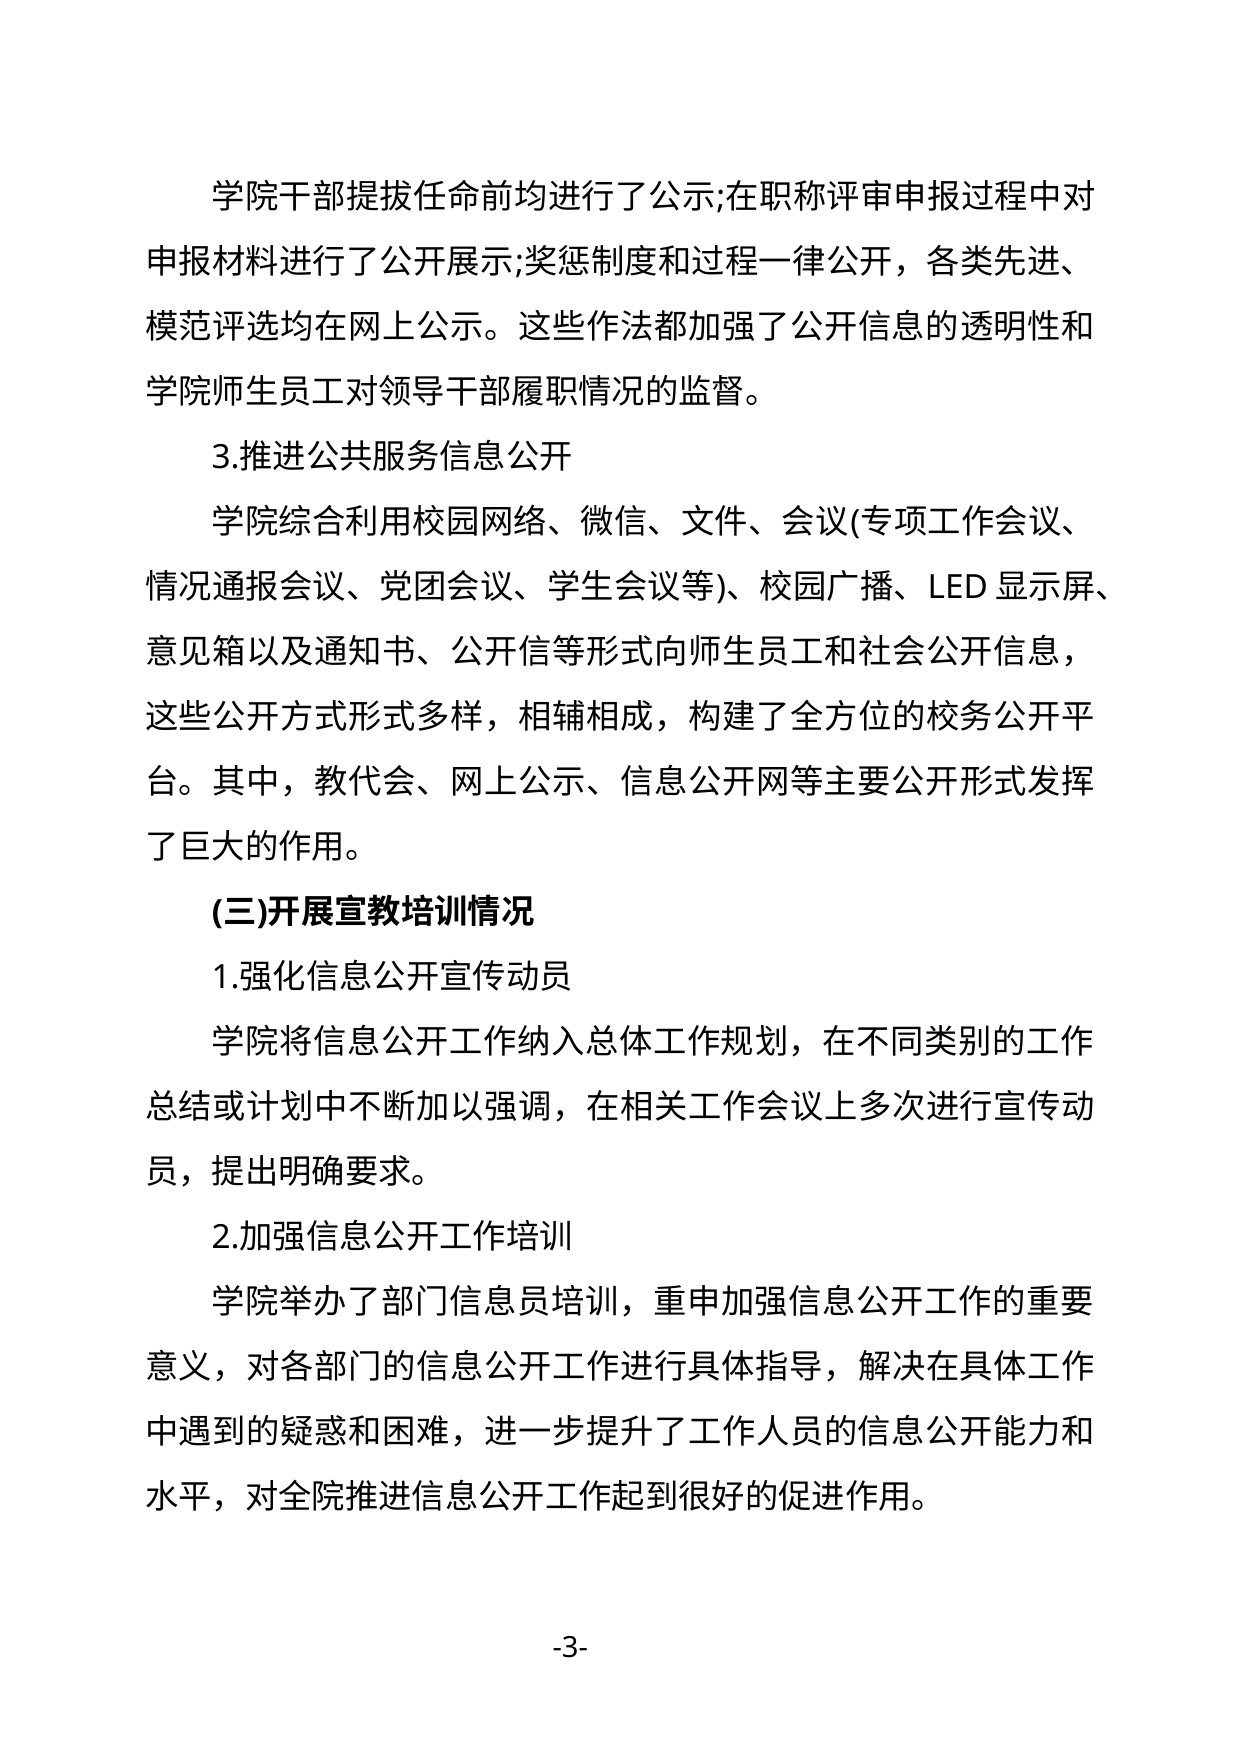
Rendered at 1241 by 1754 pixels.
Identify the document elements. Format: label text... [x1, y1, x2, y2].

text 学院综合利用校园网络、微信、文件、会议(专项工作会议、情况通报会议、党团会议、学生会议等)、校园广播、LED显示屏、意见箱以及通知书、公开信等形式向师生员工和社会公开信息，这些公开方式形式多样，相辅相成，构建了全方位的校务公开平台。其中，教代会、网上公示、信息公开网等主要公开形式发挥了巨大的作用。 [145, 487, 1096, 877]
text 学院将信息公开工作纳入总体工作规划，在不同类别的工作总结或计划中不断加以强调，在相关工作会议上多次进行宣传动员，提出明确要求。 [145, 1007, 1096, 1202]
text 2.加强信息公开工作培训 [145, 1202, 1096, 1267]
text 3.推进公共服务信息公开 [145, 422, 1096, 487]
text 学院干部提拔任命前均进行了公示;在职称评审申报过程中对申报材料进行了公开展示;奖惩制度和过程一律公开，各类先进、模范评选均在网上公示。这些作法都加强了公开信息的透明性和学院师生员工对领导干部履职情况的监督。 [145, 162, 1096, 422]
text 学院举办了部门信息员培训，重申加强信息公开工作的重要意义，对各部门的信息公开工作进行具体指导，解决在具体工作中遇到的疑惑和困难，进一步提升了工作人员的信息公开能力和水平，对全院推进信息公开工作起到很好的促进作用。 [145, 1267, 1096, 1527]
text (三)开展宣教培训情况 [145, 877, 1096, 942]
text 1.强化信息公开宣传动员 [145, 942, 1096, 1007]
